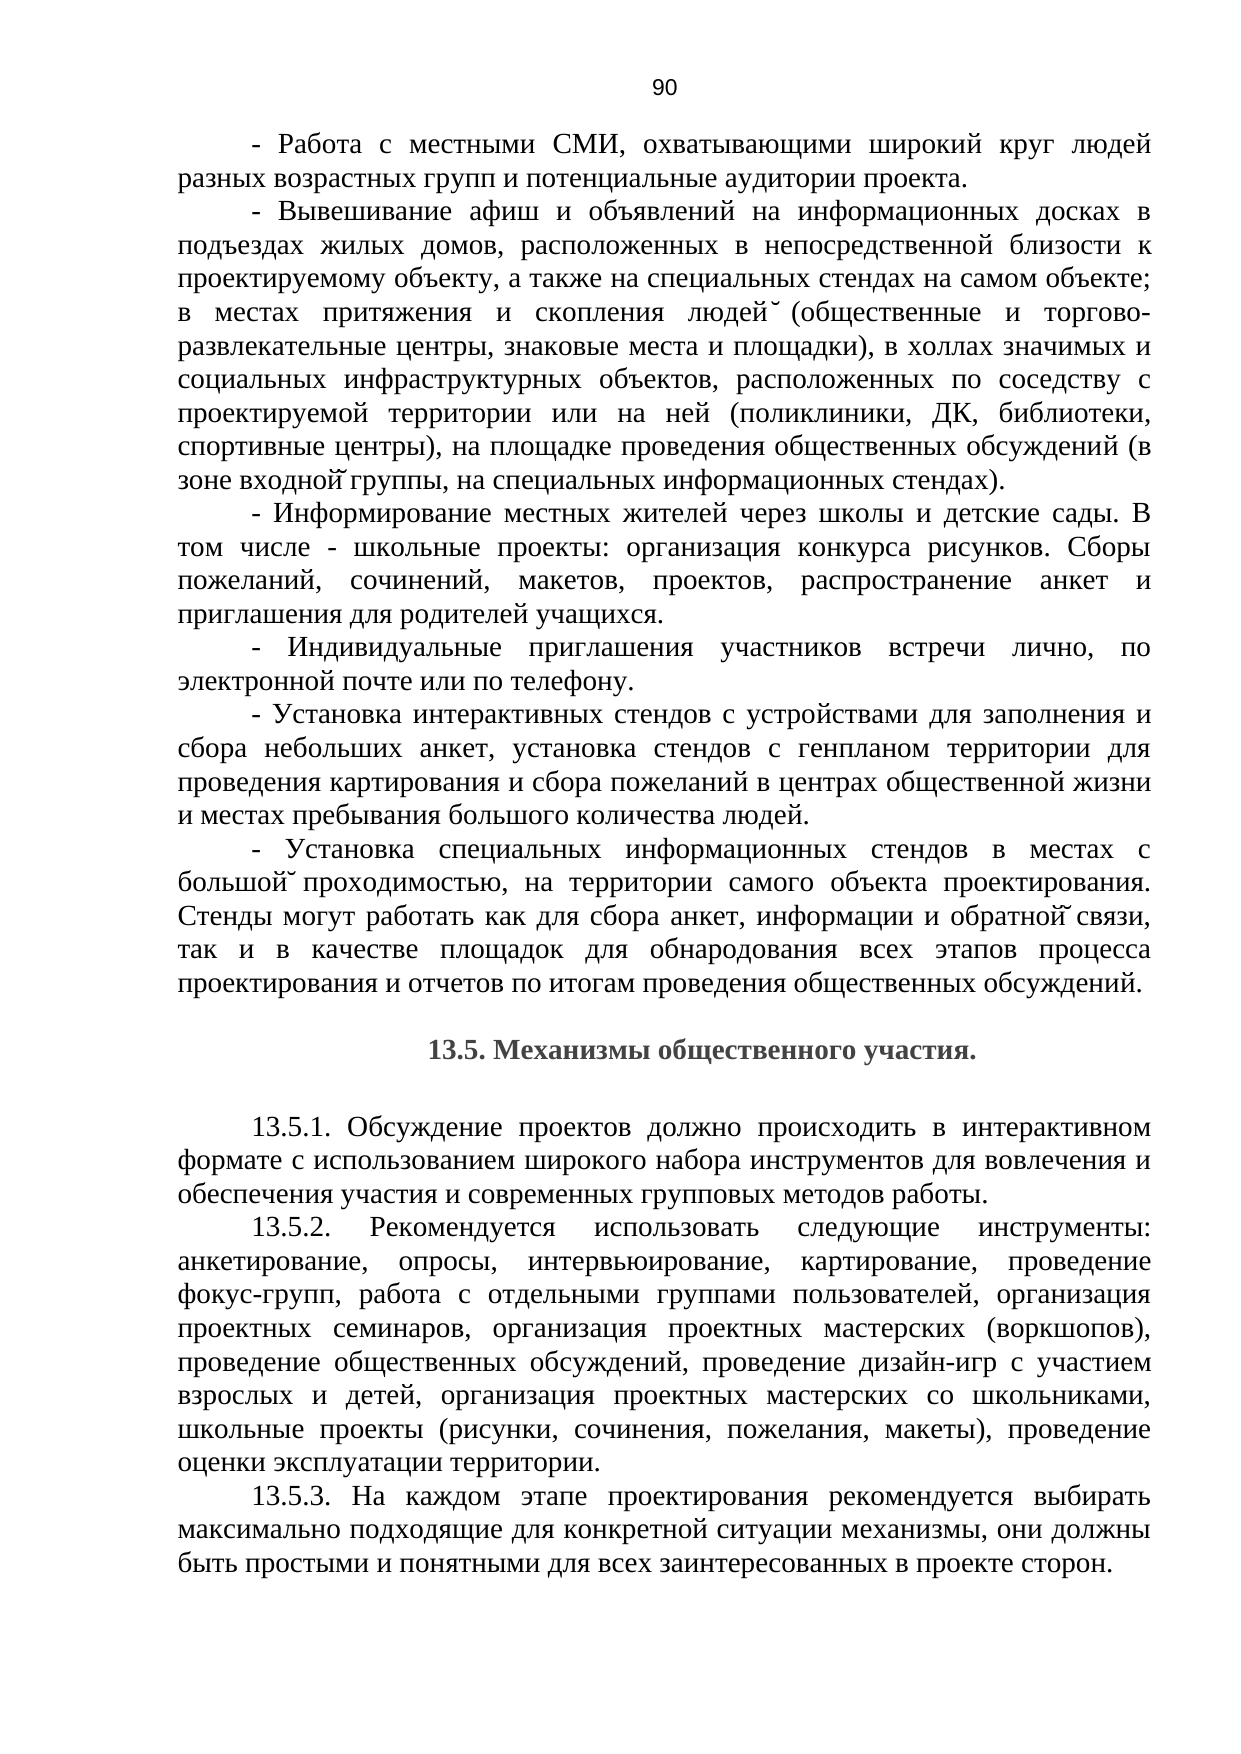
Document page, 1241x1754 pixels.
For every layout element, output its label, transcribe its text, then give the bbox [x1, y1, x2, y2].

text - Вывешивание афиш и объявлений на информационных досках в подъездах жилых домов, расположенных в непосредственной близости к проектируемому объекту, а также на специальных стендах на самом объекте; в местах притяжения и скопления людей̆ (общественные и торгово-развлекательные центры, знаковые места и площадки), в холлах значимых и социальных инфраструктурных объектов, расположенных по соседству с проектируемой территории или на ней (поликлиники, ДК, библиотеки, спортивные центры), на площадке проведения общественных обсуждений (в зоне входной̆ группы, на специальных информационных стендах). [177, 193, 1152, 495]
text - Установка интерактивных стендов с устройствами для заполнения и сбора небольших анкет, установка стендов с генпланом территории для проведения картирования и сбора пожеланий в центрах общественной жизни и местах пребывания большого количества людей. [177, 697, 1152, 831]
text 13.5.1. Обсуждение проектов должно происходить в интерактивном формате с использованием широкого набора инструментов для вовлечения и обеспечения участия и современных групповых методов работы. [177, 1109, 1152, 1209]
text - Установка специальных информационных стендов в местах с большой̆ проходимостью, на территории самого объекта проектирования. Стенды могут работать как для сбора анкет, информации и обратной̆ связи, так и в качестве площадок для обнародования всех этапов процесса проектирования и отчетов по итогам проведения общественных обсуждений. [177, 831, 1152, 998]
text - Информирование местных жителей через школы и детские сады. В том числе - школьные проекты: организация конкурса рисунков. Сборы пожеланий, сочинений, макетов, проектов, распространение анкет и приглашения для родителей учащихся. [177, 495, 1152, 629]
subtitle 13.5. Механизмы общественного участия. [252, 1032, 1152, 1065]
text 13.5.3. На каждом этапе проектирования рекомендуется выбирать максимально подходящие для конкретной ситуации механизмы, они должны быть простыми и понятными для всех заинтересованных в проекте сторон. [177, 1478, 1152, 1578]
text 13.5.2. Рекомендуется использовать следующие инструменты: анкетирование, опросы, интервьюирование, картирование, проведение фокус-групп, работа с отдельными группами пользователей, организация проектных семинаров, организация проектных мастерских (воркшопов), проведение общественных обсуждений, проведение дизайн-игр с участием взрослых и детей, организация проектных мастерских со школьниками, школьные проекты (рисунки, сочинения, пожелания, макеты), проведение оценки эксплуатации территории. [177, 1209, 1152, 1478]
text - Индивидуальные приглашения участников встречи лично, по электронной почте или по телефону. [177, 629, 1152, 697]
text - Работа с местными СМИ, охватывающими широкий круг людей разных возрастных групп и потенциальные аудитории проекта. [177, 126, 1152, 193]
